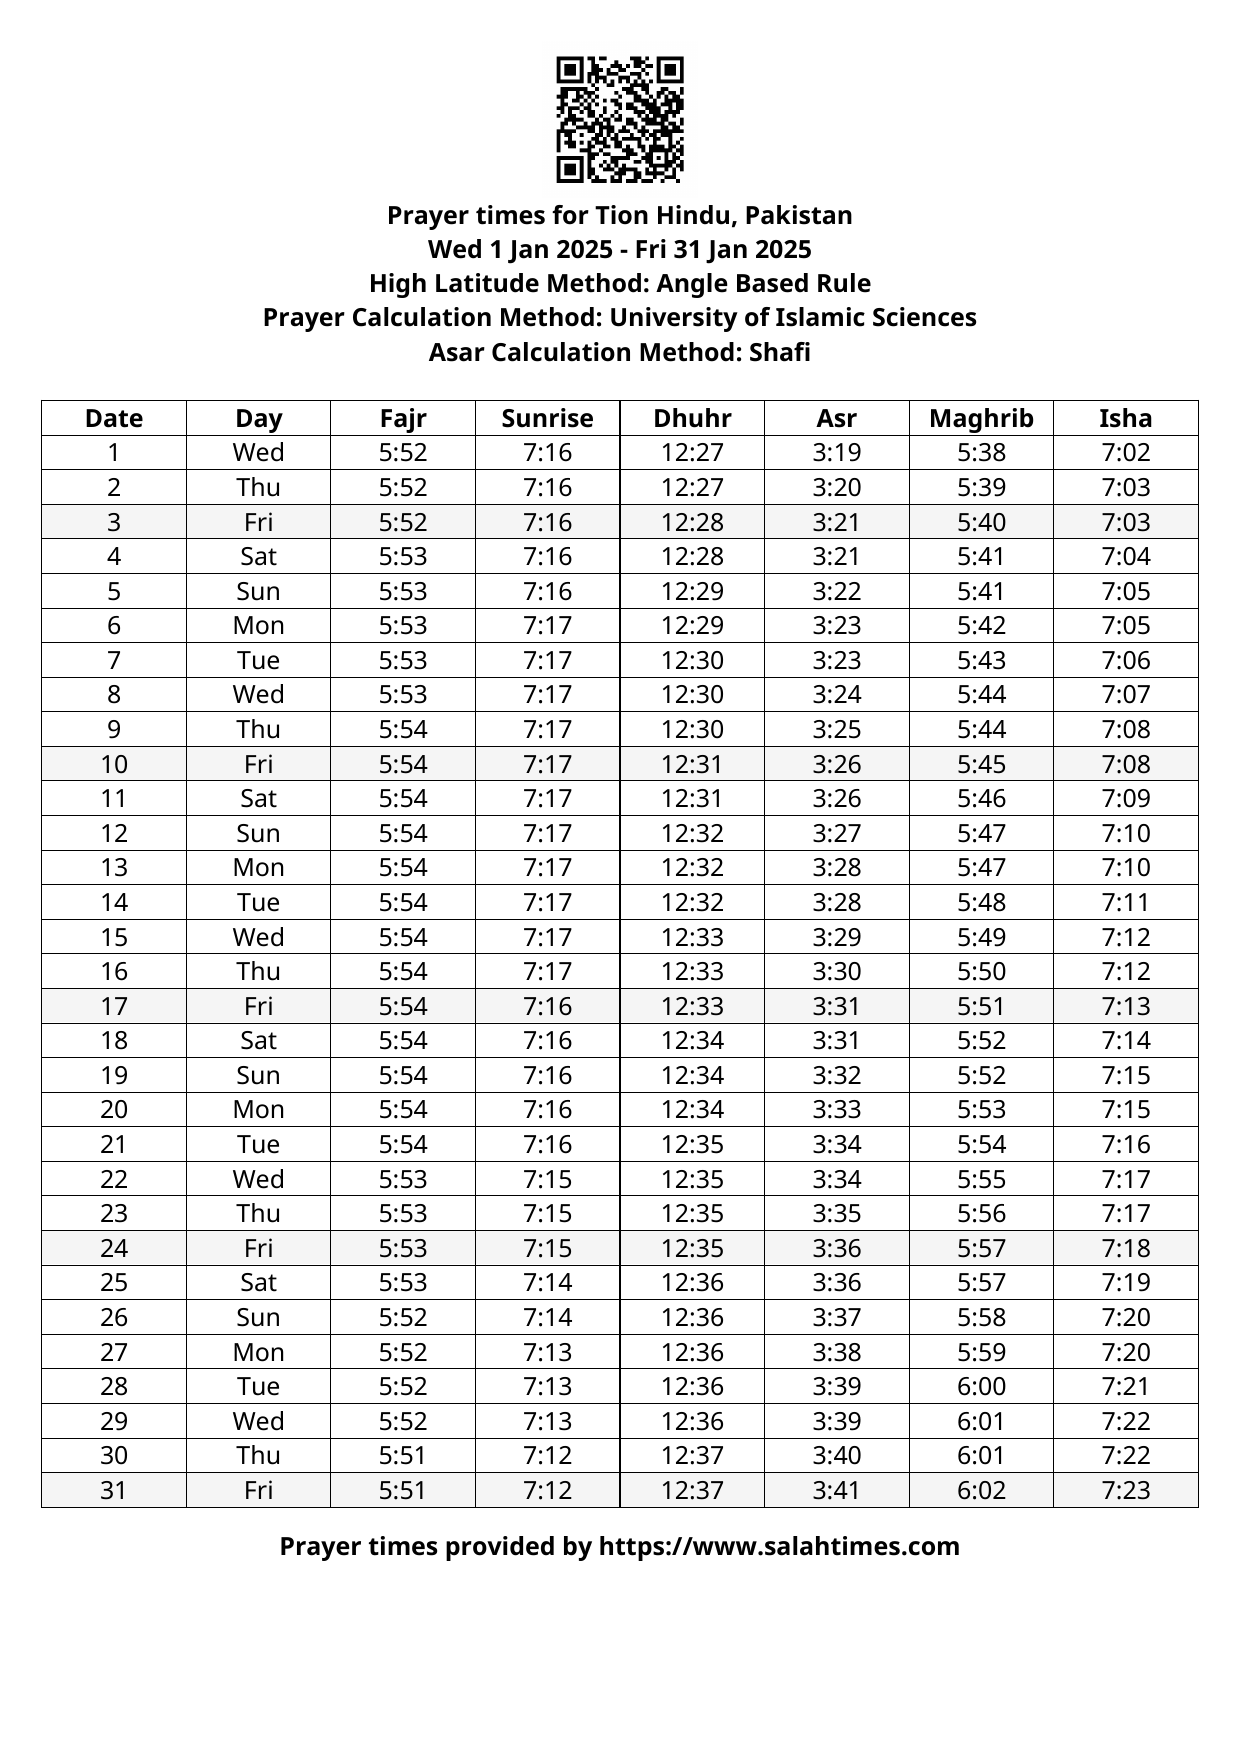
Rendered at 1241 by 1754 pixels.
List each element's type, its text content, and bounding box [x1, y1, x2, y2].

table_cell 12:35 [621, 1231, 764, 1264]
table_cell 7:17 [476, 712, 619, 746]
table_cell 30 [42, 1439, 186, 1472]
table_cell 12:33 [621, 954, 764, 988]
table_cell Fri [187, 747, 330, 780]
table_cell 3:33 [765, 1093, 909, 1126]
table_cell 21 [42, 1127, 186, 1161]
table_cell 5:42 [910, 609, 1053, 642]
table_cell 12:29 [621, 574, 764, 607]
table_cell Tue [187, 1127, 330, 1161]
table_cell 5:53 [331, 1231, 475, 1264]
table_cell 5:54 [331, 1024, 475, 1057]
table_cell 3:22 [765, 574, 909, 607]
text Prayer times for Tion Hindu, Pakistan [42, 198, 1198, 232]
table_cell 4 [42, 539, 186, 573]
table_cell 7:07 [1054, 678, 1198, 711]
table_cell 27 [42, 1335, 186, 1368]
table_cell 2 [42, 470, 186, 504]
table_cell 3:29 [765, 920, 909, 953]
table_cell 7:08 [1054, 712, 1198, 746]
table_cell 7:15 [476, 1231, 619, 1264]
table_cell Wed [187, 678, 330, 711]
table_cell 6:02 [910, 1473, 1053, 1507]
table_cell 5:54 [331, 747, 475, 780]
table_cell 7:17 [476, 816, 619, 849]
table_cell 12:35 [621, 1196, 764, 1230]
table_cell 5:54 [331, 1127, 475, 1161]
table_cell 5:54 [331, 920, 475, 953]
table_cell 7:13 [476, 1404, 619, 1437]
table_cell 7:16 [476, 1127, 619, 1161]
table_cell Sat [187, 539, 330, 573]
table_cell 5:50 [910, 954, 1053, 988]
table_cell 7:17 [476, 851, 619, 884]
table_cell 12:37 [621, 1439, 764, 1472]
table_cell 5:53 [331, 574, 475, 607]
table_cell 7:16 [476, 436, 619, 469]
table_cell 12:29 [621, 609, 764, 642]
table_cell 3:23 [765, 643, 909, 677]
table_cell 3:34 [765, 1127, 909, 1161]
table_cell 5:54 [331, 885, 475, 919]
table_cell 7:08 [1054, 747, 1198, 780]
table_cell 7:16 [476, 1024, 619, 1057]
table_cell 7:15 [1054, 1058, 1198, 1092]
table_cell Sat [187, 1266, 330, 1299]
table_cell 3:31 [765, 1024, 909, 1057]
table_cell 7:15 [1054, 1093, 1198, 1126]
table_cell 7:03 [1054, 470, 1198, 504]
table_cell 3:32 [765, 1058, 909, 1092]
table_cell Mon [187, 1335, 330, 1368]
table_cell 5:52 [331, 436, 475, 469]
table_cell 7:09 [1054, 781, 1198, 815]
table_cell 3:19 [765, 436, 909, 469]
table_cell 5:53 [331, 643, 475, 677]
table_cell 7:16 [476, 539, 619, 573]
table_cell 7:15 [476, 1196, 619, 1230]
table_cell 3:34 [765, 1162, 909, 1195]
table_cell Sun [187, 574, 330, 607]
table_cell 3:36 [765, 1266, 909, 1299]
table_cell 7:17 [1054, 1196, 1198, 1230]
text Prayer Calculation Method: University of Islamic Sciences [42, 300, 1198, 334]
table_cell 5:52 [910, 1058, 1053, 1092]
table_cell 7:17 [476, 781, 619, 815]
table_cell 5:51 [910, 989, 1053, 1022]
text Prayer times provided by https://www.salahtimes.com [42, 1528, 1198, 1563]
table_cell 12:36 [621, 1404, 764, 1437]
table_cell 7:06 [1054, 643, 1198, 677]
table_cell 1 [42, 436, 186, 469]
table_cell 12:37 [621, 1473, 764, 1507]
table_cell 5:45 [910, 747, 1053, 780]
table_cell 23 [42, 1196, 186, 1230]
table_cell Sun [187, 816, 330, 849]
table_cell 12:34 [621, 1093, 764, 1126]
table_cell 3:39 [765, 1369, 909, 1403]
picture [542, 41, 699, 198]
table_cell 5:54 [910, 1127, 1053, 1161]
table_cell 18 [42, 1024, 186, 1057]
table_cell 6:00 [910, 1369, 1053, 1403]
table_cell 28 [42, 1369, 186, 1403]
table_cell 7:14 [476, 1300, 619, 1334]
table_cell 14 [42, 885, 186, 919]
table_cell Fri [187, 1473, 330, 1507]
table_cell 7:20 [1054, 1300, 1198, 1334]
table_cell 3:21 [765, 539, 909, 573]
table_cell 6:01 [910, 1439, 1053, 1472]
table_cell 5:44 [910, 712, 1053, 746]
table_header Fajr [331, 401, 475, 434]
table_cell 7:12 [476, 1473, 619, 1507]
table_cell 7:23 [1054, 1473, 1198, 1507]
table_cell Tue [187, 885, 330, 919]
table_cell Mon [187, 851, 330, 884]
table_cell 12:31 [621, 781, 764, 815]
table_cell 7:16 [476, 470, 619, 504]
table_cell 5:41 [910, 574, 1053, 607]
table_header Sunrise [476, 401, 619, 434]
table_cell 24 [42, 1231, 186, 1264]
table_cell 5:57 [910, 1231, 1053, 1264]
table_cell 22 [42, 1162, 186, 1195]
text Wed 1 Jan 2025 - Fri 31 Jan 2025 [42, 232, 1198, 266]
table_cell Wed [187, 920, 330, 953]
table_cell Wed [187, 1162, 330, 1195]
table_cell 5:43 [910, 643, 1053, 677]
table_cell 12:27 [621, 436, 764, 469]
table_cell Thu [187, 954, 330, 988]
table_cell 7:13 [476, 1369, 619, 1403]
table_header Day [187, 401, 330, 434]
table_cell 7:14 [476, 1266, 619, 1299]
table_cell 7:17 [476, 747, 619, 780]
table_header Asr [765, 401, 909, 434]
table_cell 15 [42, 920, 186, 953]
table_cell 7:12 [1054, 920, 1198, 953]
table_cell 5:52 [331, 1404, 475, 1437]
table_cell 12:30 [621, 712, 764, 746]
table_cell 12:34 [621, 1024, 764, 1057]
table_cell 10 [42, 747, 186, 780]
table_cell 12:35 [621, 1127, 764, 1161]
table_cell 5:52 [331, 1369, 475, 1403]
table_cell 12:32 [621, 816, 764, 849]
table_cell 5:52 [331, 1300, 475, 1334]
table_cell 3:28 [765, 885, 909, 919]
table_cell 12:36 [621, 1369, 764, 1403]
table_cell 12:28 [621, 539, 764, 573]
table_cell Wed [187, 1404, 330, 1437]
table_header Dhuhr [621, 401, 764, 434]
table_cell 3:27 [765, 816, 909, 849]
table_cell 3:26 [765, 781, 909, 815]
table_cell 7:05 [1054, 609, 1198, 642]
table_cell 7:16 [476, 989, 619, 1022]
table_cell 3:40 [765, 1439, 909, 1472]
table_cell 5:54 [331, 712, 475, 746]
table_cell 7:17 [476, 678, 619, 711]
table_cell 3:21 [765, 505, 909, 538]
table_cell 3:30 [765, 954, 909, 988]
table_cell 7:16 [476, 1093, 619, 1126]
table_cell 5:41 [910, 539, 1053, 573]
table_cell 5:56 [910, 1196, 1053, 1230]
table_cell 13 [42, 851, 186, 884]
table_cell 5:53 [331, 539, 475, 573]
table_cell 7:16 [1054, 1127, 1198, 1161]
text Asar Calculation Method: Shafi [42, 334, 1198, 368]
table_cell 5:48 [910, 885, 1053, 919]
table_cell 7:18 [1054, 1231, 1198, 1264]
table_cell 7:12 [476, 1439, 619, 1472]
table_cell 7:21 [1054, 1369, 1198, 1403]
table_cell 12:30 [621, 643, 764, 677]
table_cell 5:52 [331, 505, 475, 538]
table_cell 7:10 [1054, 851, 1198, 884]
table_cell 7:22 [1054, 1439, 1198, 1472]
table_cell 3:35 [765, 1196, 909, 1230]
table_cell 7:22 [1054, 1404, 1198, 1437]
table_cell Sat [187, 1024, 330, 1057]
table_cell 12:33 [621, 989, 764, 1022]
table_cell 16 [42, 954, 186, 988]
table_cell 7:16 [476, 505, 619, 538]
table_cell 5:55 [910, 1162, 1053, 1195]
table_cell 31 [42, 1473, 186, 1507]
table_cell 5:47 [910, 851, 1053, 884]
table_cell 3:20 [765, 470, 909, 504]
table_cell Mon [187, 1093, 330, 1126]
table_cell 7:17 [476, 643, 619, 677]
table_cell 7:05 [1054, 574, 1198, 607]
table_cell 3:36 [765, 1231, 909, 1264]
table_cell 7:16 [476, 1058, 619, 1092]
table_cell 7:14 [1054, 1024, 1198, 1057]
table_cell 5:51 [331, 1439, 475, 1472]
table_cell 5:52 [331, 470, 475, 504]
table_cell 5:39 [910, 470, 1053, 504]
table_cell 7:10 [1054, 816, 1198, 849]
table_cell 5:52 [331, 1335, 475, 1368]
table_cell 3:39 [765, 1404, 909, 1437]
table_cell Mon [187, 609, 330, 642]
table_cell 12 [42, 816, 186, 849]
table_cell 9 [42, 712, 186, 746]
table_cell 3:24 [765, 678, 909, 711]
table_cell 17 [42, 989, 186, 1022]
table_cell Tue [187, 1369, 330, 1403]
table_cell 5:38 [910, 436, 1053, 469]
table_cell 19 [42, 1058, 186, 1092]
table_cell Wed [187, 436, 330, 469]
table_cell 5:54 [331, 1093, 475, 1126]
table_cell Tue [187, 643, 330, 677]
table_cell 5:57 [910, 1266, 1053, 1299]
table_cell 5:58 [910, 1300, 1053, 1334]
table_cell 7:17 [476, 920, 619, 953]
table_cell 6:01 [910, 1404, 1053, 1437]
table_cell 5:54 [331, 1058, 475, 1092]
table_cell 7:03 [1054, 505, 1198, 538]
table_cell 7:16 [476, 574, 619, 607]
table_cell 12:35 [621, 1162, 764, 1195]
table_cell 12:32 [621, 851, 764, 884]
table_cell 5:46 [910, 781, 1053, 815]
table_cell 5:47 [910, 816, 1053, 849]
table_cell 5:49 [910, 920, 1053, 953]
table_cell 5:40 [910, 505, 1053, 538]
table_cell 5:53 [331, 1266, 475, 1299]
table_cell 26 [42, 1300, 186, 1334]
table_cell 7:11 [1054, 885, 1198, 919]
table_cell 12:36 [621, 1300, 764, 1334]
table_cell 7:17 [476, 885, 619, 919]
table_cell 5:59 [910, 1335, 1053, 1368]
table_cell 3:28 [765, 851, 909, 884]
table_cell Thu [187, 1196, 330, 1230]
table_cell 7:04 [1054, 539, 1198, 573]
table_header Isha [1054, 401, 1198, 434]
table_cell 7:13 [476, 1335, 619, 1368]
table_cell Sun [187, 1300, 330, 1334]
table_cell 7:12 [1054, 954, 1198, 988]
table_cell 3:37 [765, 1300, 909, 1334]
table_cell 3:38 [765, 1335, 909, 1368]
table_cell Sun [187, 1058, 330, 1092]
table_cell 7:17 [476, 954, 619, 988]
table_cell 5:53 [331, 1162, 475, 1195]
table_cell 12:36 [621, 1266, 764, 1299]
table_cell 5:54 [331, 781, 475, 815]
table_cell 12:28 [621, 505, 764, 538]
table_cell 29 [42, 1404, 186, 1437]
table_cell 7:20 [1054, 1335, 1198, 1368]
table_cell 12:27 [621, 470, 764, 504]
table_cell Fri [187, 989, 330, 1022]
table_cell Fri [187, 505, 330, 538]
table_cell 5:53 [910, 1093, 1053, 1126]
table_cell 12:34 [621, 1058, 764, 1092]
table_cell Thu [187, 470, 330, 504]
table_cell 5:54 [331, 954, 475, 988]
table_cell 5:53 [331, 1196, 475, 1230]
table_cell 5 [42, 574, 186, 607]
table_cell Thu [187, 1439, 330, 1472]
table_cell 7:13 [1054, 989, 1198, 1022]
table_cell 3:26 [765, 747, 909, 780]
table_cell 12:33 [621, 920, 764, 953]
table_cell 3:31 [765, 989, 909, 1022]
table_cell Fri [187, 1231, 330, 1264]
table_cell 6 [42, 609, 186, 642]
table_cell 5:54 [331, 816, 475, 849]
table_cell 12:36 [621, 1335, 764, 1368]
table_cell 7:17 [1054, 1162, 1198, 1195]
table_cell 5:53 [331, 609, 475, 642]
table_cell 7:17 [476, 609, 619, 642]
table_cell 11 [42, 781, 186, 815]
table_cell Thu [187, 712, 330, 746]
table_cell 5:54 [331, 851, 475, 884]
table_cell 20 [42, 1093, 186, 1126]
table_cell 3:41 [765, 1473, 909, 1507]
table_cell 3:23 [765, 609, 909, 642]
table_header Maghrib [910, 401, 1053, 434]
table_cell Sat [187, 781, 330, 815]
table_cell 12:32 [621, 885, 764, 919]
text High Latitude Method: Angle Based Rule [42, 266, 1198, 300]
table_cell 7:15 [476, 1162, 619, 1195]
table_cell 7 [42, 643, 186, 677]
table_cell 7:19 [1054, 1266, 1198, 1299]
table_cell 25 [42, 1266, 186, 1299]
table_cell 12:30 [621, 678, 764, 711]
table_cell 7:02 [1054, 436, 1198, 469]
table_header Date [42, 401, 186, 434]
table_cell 3 [42, 505, 186, 538]
table_cell 12:31 [621, 747, 764, 780]
table_cell 3:25 [765, 712, 909, 746]
table_cell 5:52 [910, 1024, 1053, 1057]
table_cell 5:44 [910, 678, 1053, 711]
table_cell 5:53 [331, 678, 475, 711]
table_cell 8 [42, 678, 186, 711]
table_cell 5:54 [331, 989, 475, 1022]
table_cell 5:51 [331, 1473, 475, 1507]
